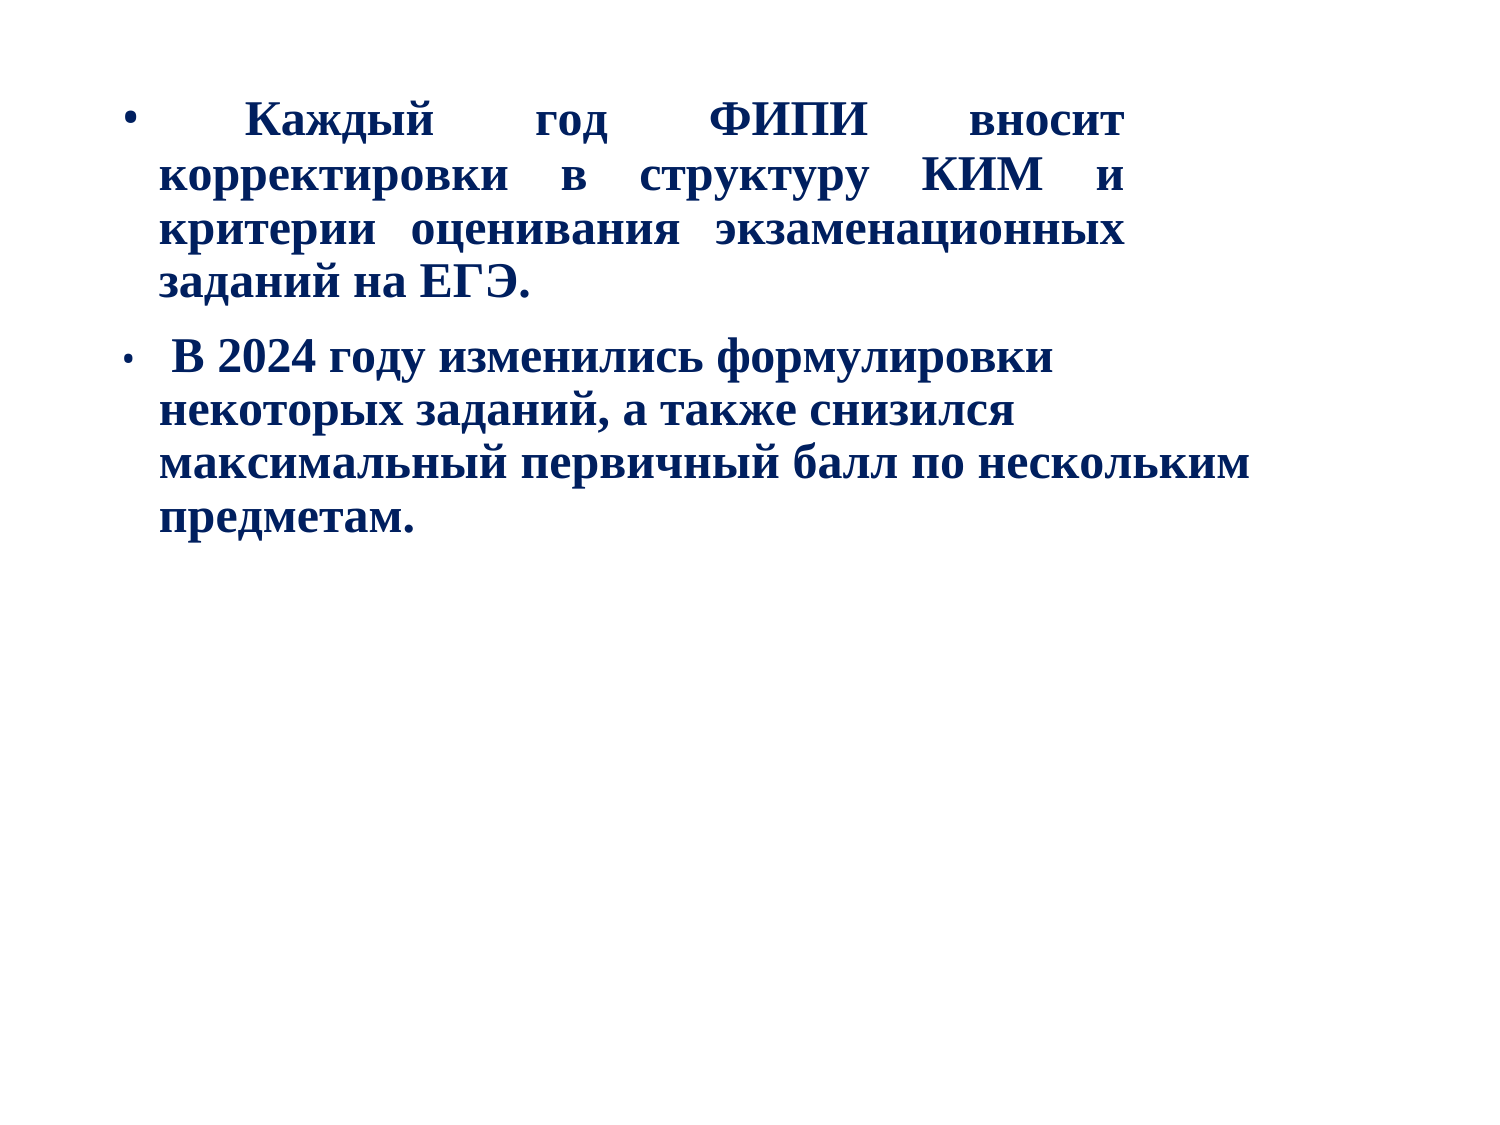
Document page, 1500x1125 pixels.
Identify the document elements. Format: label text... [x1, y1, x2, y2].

text • Каждый год ФИПИ вносит корректировки в структуру КИМ и критерии оценивания экзаменационных заданий на ЕГЭ. [121, 84, 1125, 308]
text • В 2024 году изменились формулировки некоторых заданий, а также снизился максимальный первичный балл по нескольким предметам. [121, 329, 1301, 543]
